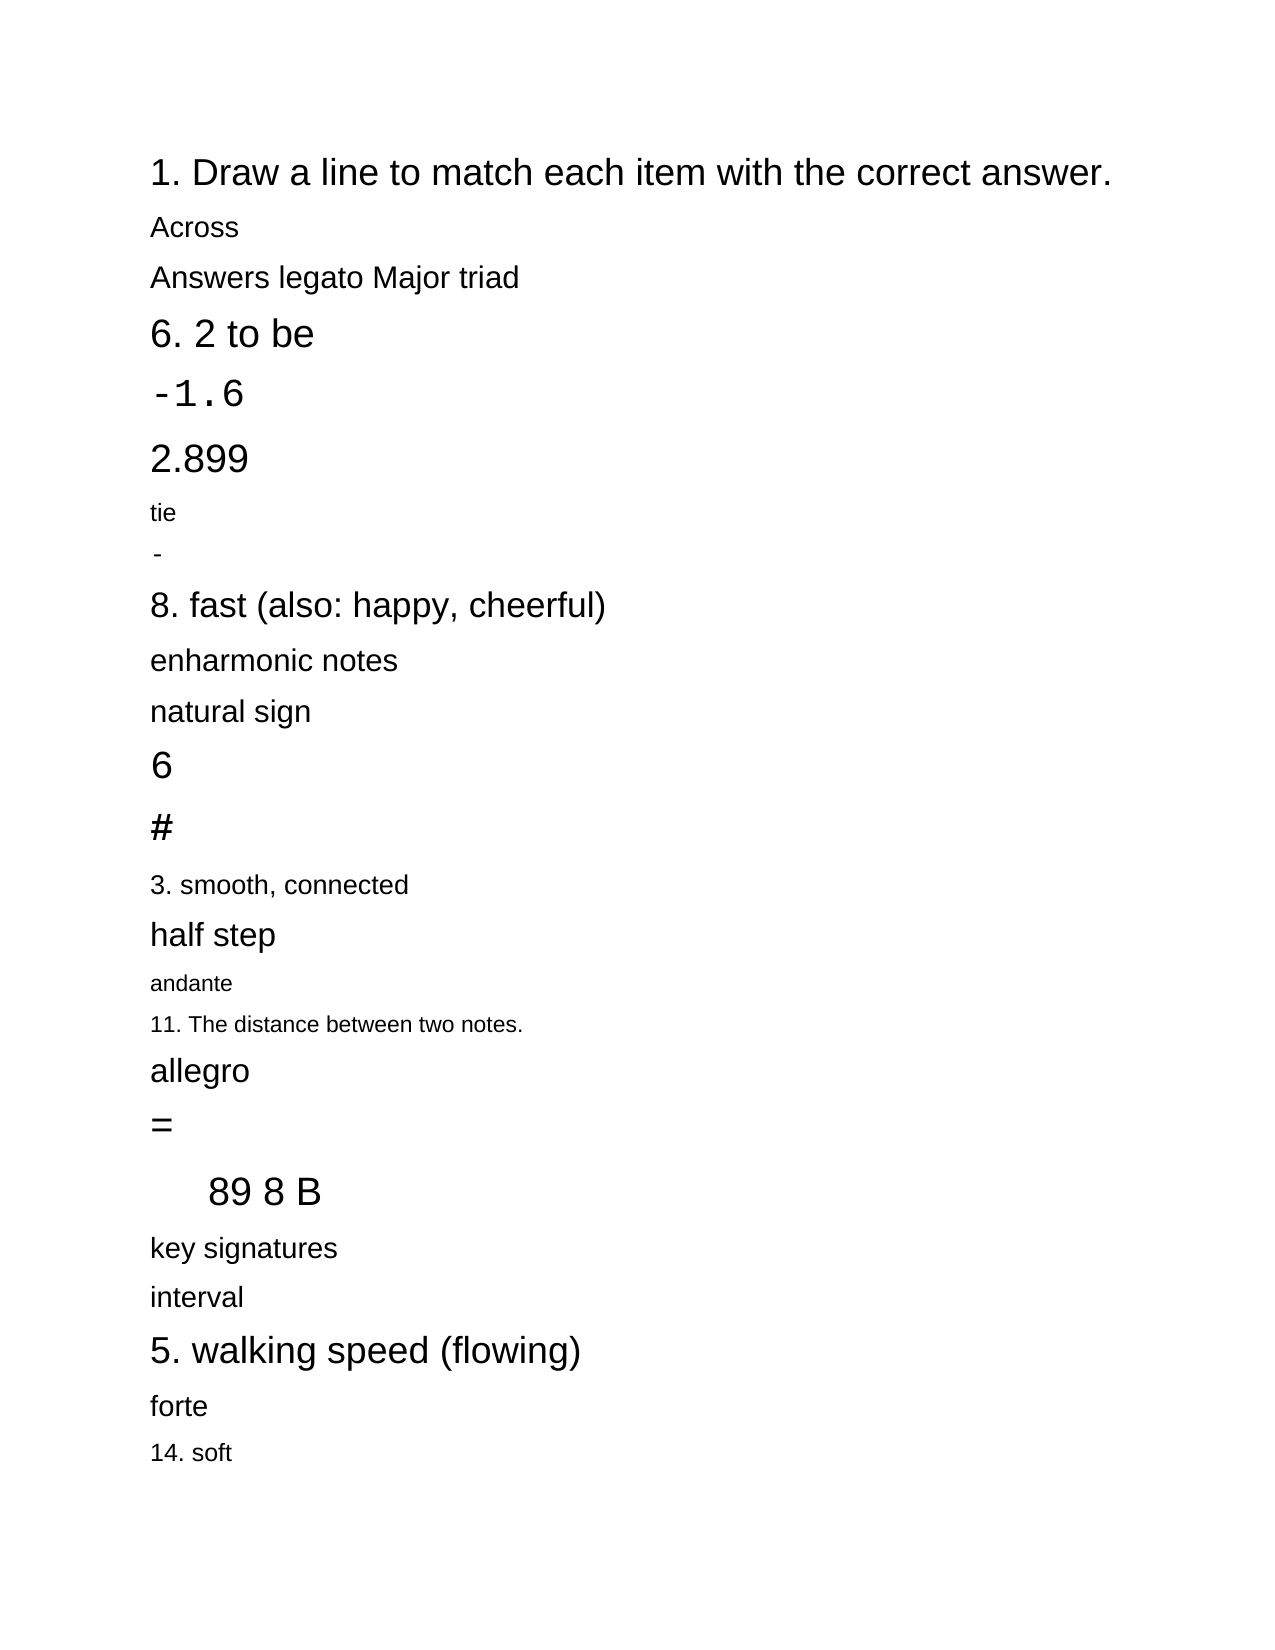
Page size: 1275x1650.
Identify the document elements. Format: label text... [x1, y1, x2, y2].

text 3. smooth, connected [150, 869, 1125, 900]
text natural sign [150, 693, 1125, 729]
text 6 [150, 745, 1125, 790]
text Answers legato Major triad [150, 259, 1125, 295]
text forte [150, 1388, 1125, 1422]
text 14. soft [150, 1437, 1125, 1466]
text 1. Draw a line to match each item with the correct answer. [150, 150, 1125, 193]
text interval [150, 1279, 1125, 1313]
text key signatures [150, 1231, 1125, 1264]
text 8. fast (also: happy, cheerful) [150, 584, 1125, 625]
text - [150, 542, 1125, 570]
text -1.6 [150, 373, 1125, 418]
text half step [150, 915, 1125, 954]
text 89 8 B [150, 1168, 1125, 1213]
text 11. The distance between two notes. [150, 1011, 1125, 1037]
text # [150, 807, 1125, 852]
text enharmonic notes [150, 642, 1125, 678]
text Across [150, 210, 1125, 243]
text tie [150, 498, 1125, 527]
text 2.899 [150, 435, 1125, 481]
text andante [150, 970, 1125, 996]
text allegro [150, 1051, 1125, 1090]
text 6. 2 to be [150, 311, 1125, 356]
text = [150, 1106, 1125, 1151]
text 5. walking speed (flowing) [150, 1328, 1125, 1372]
